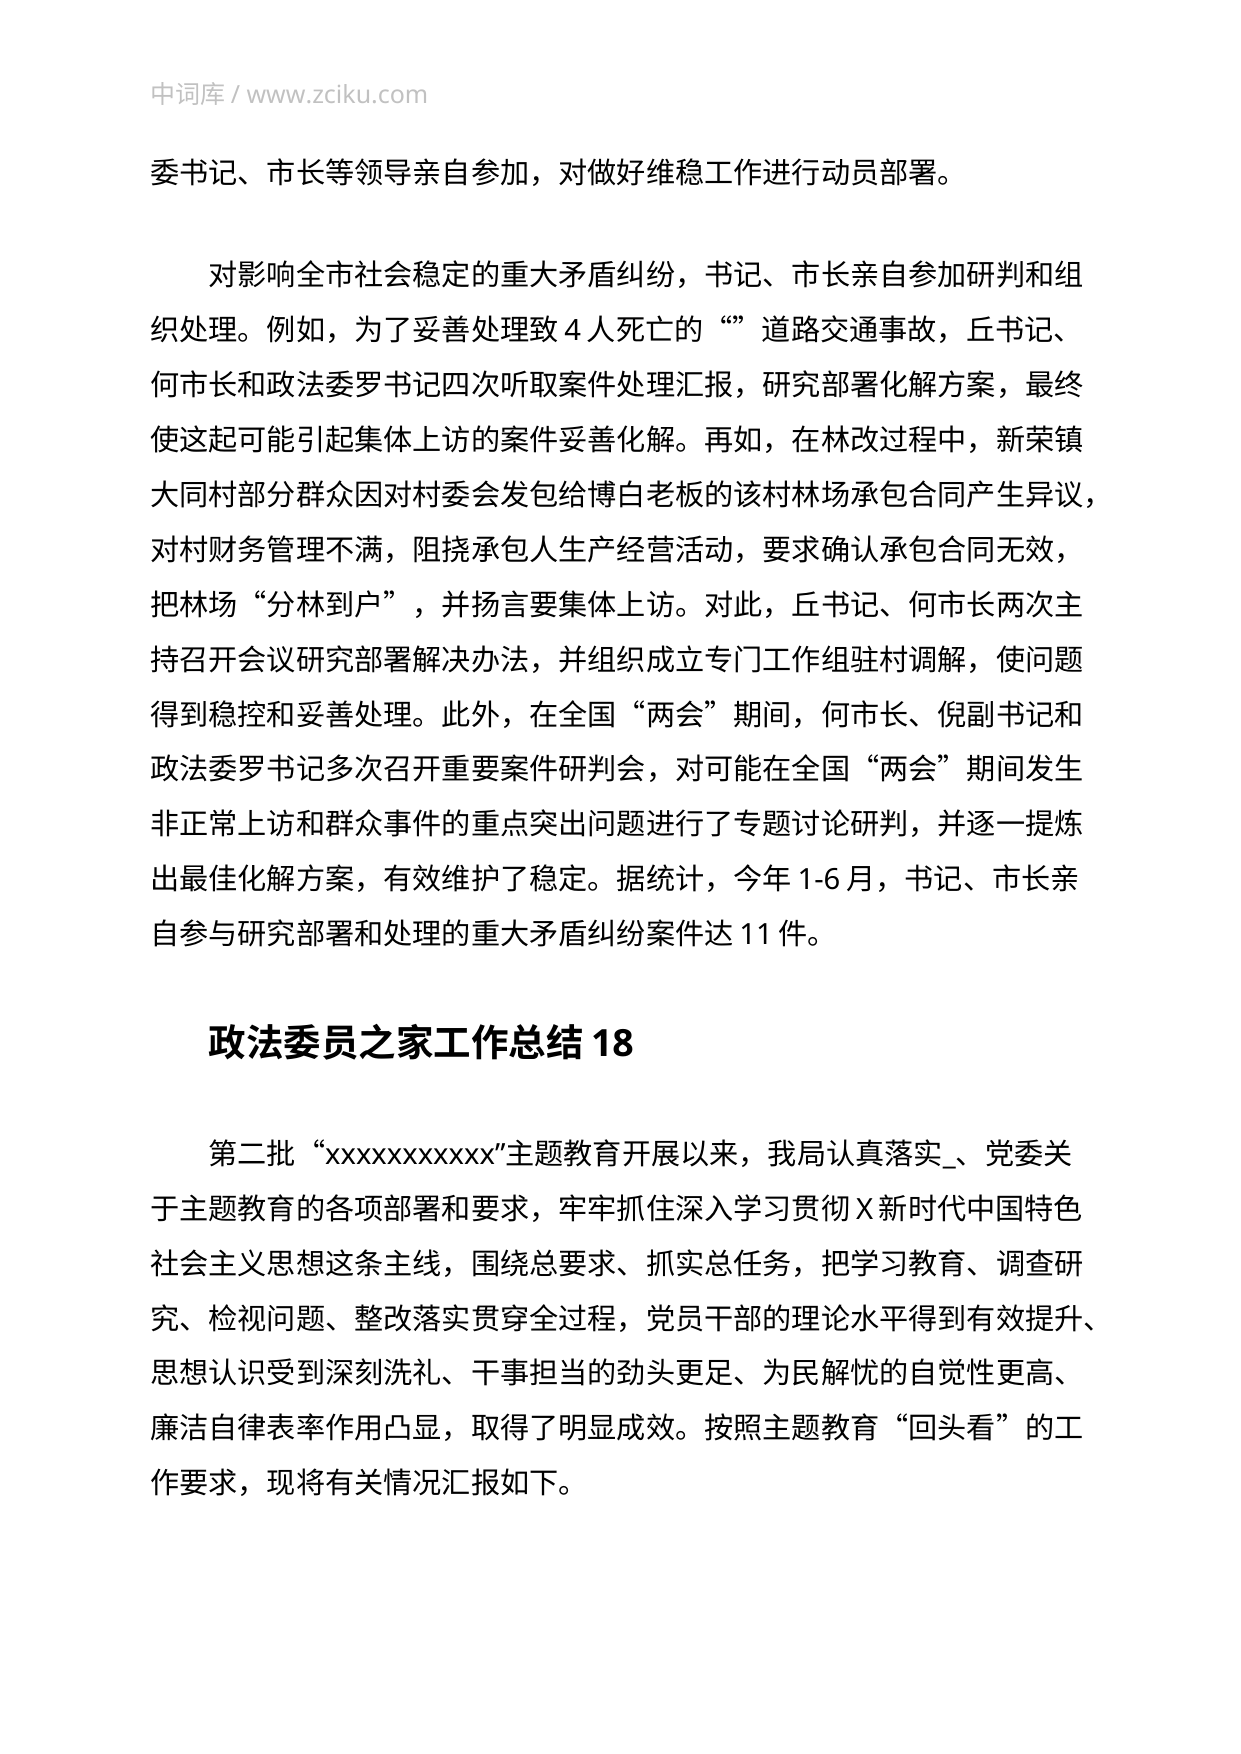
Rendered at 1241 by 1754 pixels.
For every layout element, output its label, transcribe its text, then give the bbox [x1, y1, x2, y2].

text 对影响全市社会稳定的重大矛盾纠纷，书记、市长亲自参加研判和组织处理。例如，为了妥善处理致4人死亡的“”道路交通事故，丘书记、何市长和政法委罗书记四次听取案件处理汇报，研究部署化解方案，最终使这起可能引起集体上访的案件妥善化解。再如，在林改过程中，新荣镇大同村部分群众因对村委会发包给博白老板的该村林场承包合同产生异议，对村财务管理不满，阻挠承包人生产经营活动，要求确认承包合同无效，把林场“分林到户”，并扬言要集体上访。对此，丘书记、何市长两次主持召开会议研究部署解决办法，并组织成立专门工作组驻村调解，使问题得到稳控和妥善处理。此外，在全国“两会”期间，何市长、倪副书记和政法委罗书记多次召开重要案件研判会，对可能在全国“两会”期间发生非正常上访和群众事件的重点突出问题进行了专题讨论研判，并逐一提炼出最佳化解方案，有效维护了稳定。据统计，今年1-6月，书记、市长亲自参与研究部署和处理的重大矛盾纠纷案件达11件。 [150, 252, 1090, 953]
text 第二批“xxxxxxxxxxx”主题教育开展以来，我局认真落实_、党委关于主题教育的各项部署和要求，牢牢抓住深入学习贯彻X新时代中国特色社会主义思想这条主线，围绕总要求、抓实总任务，把学习教育、调查研究、检视问题、整改落实贯穿全过程，党员干部的理论水平得到有效提升、思想认识受到深刻洗礼、干事担当的劲头更足、为民解忧的自觉性更高、廉洁自律表率作用凸显，取得了明显成效。按照主题教育“回头看”的工作要求，现将有关情况汇报如下。 [150, 1130, 1090, 1502]
text 政法委员之家工作总结18 [150, 1013, 1090, 1067]
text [150, 150, 1090, 192]
